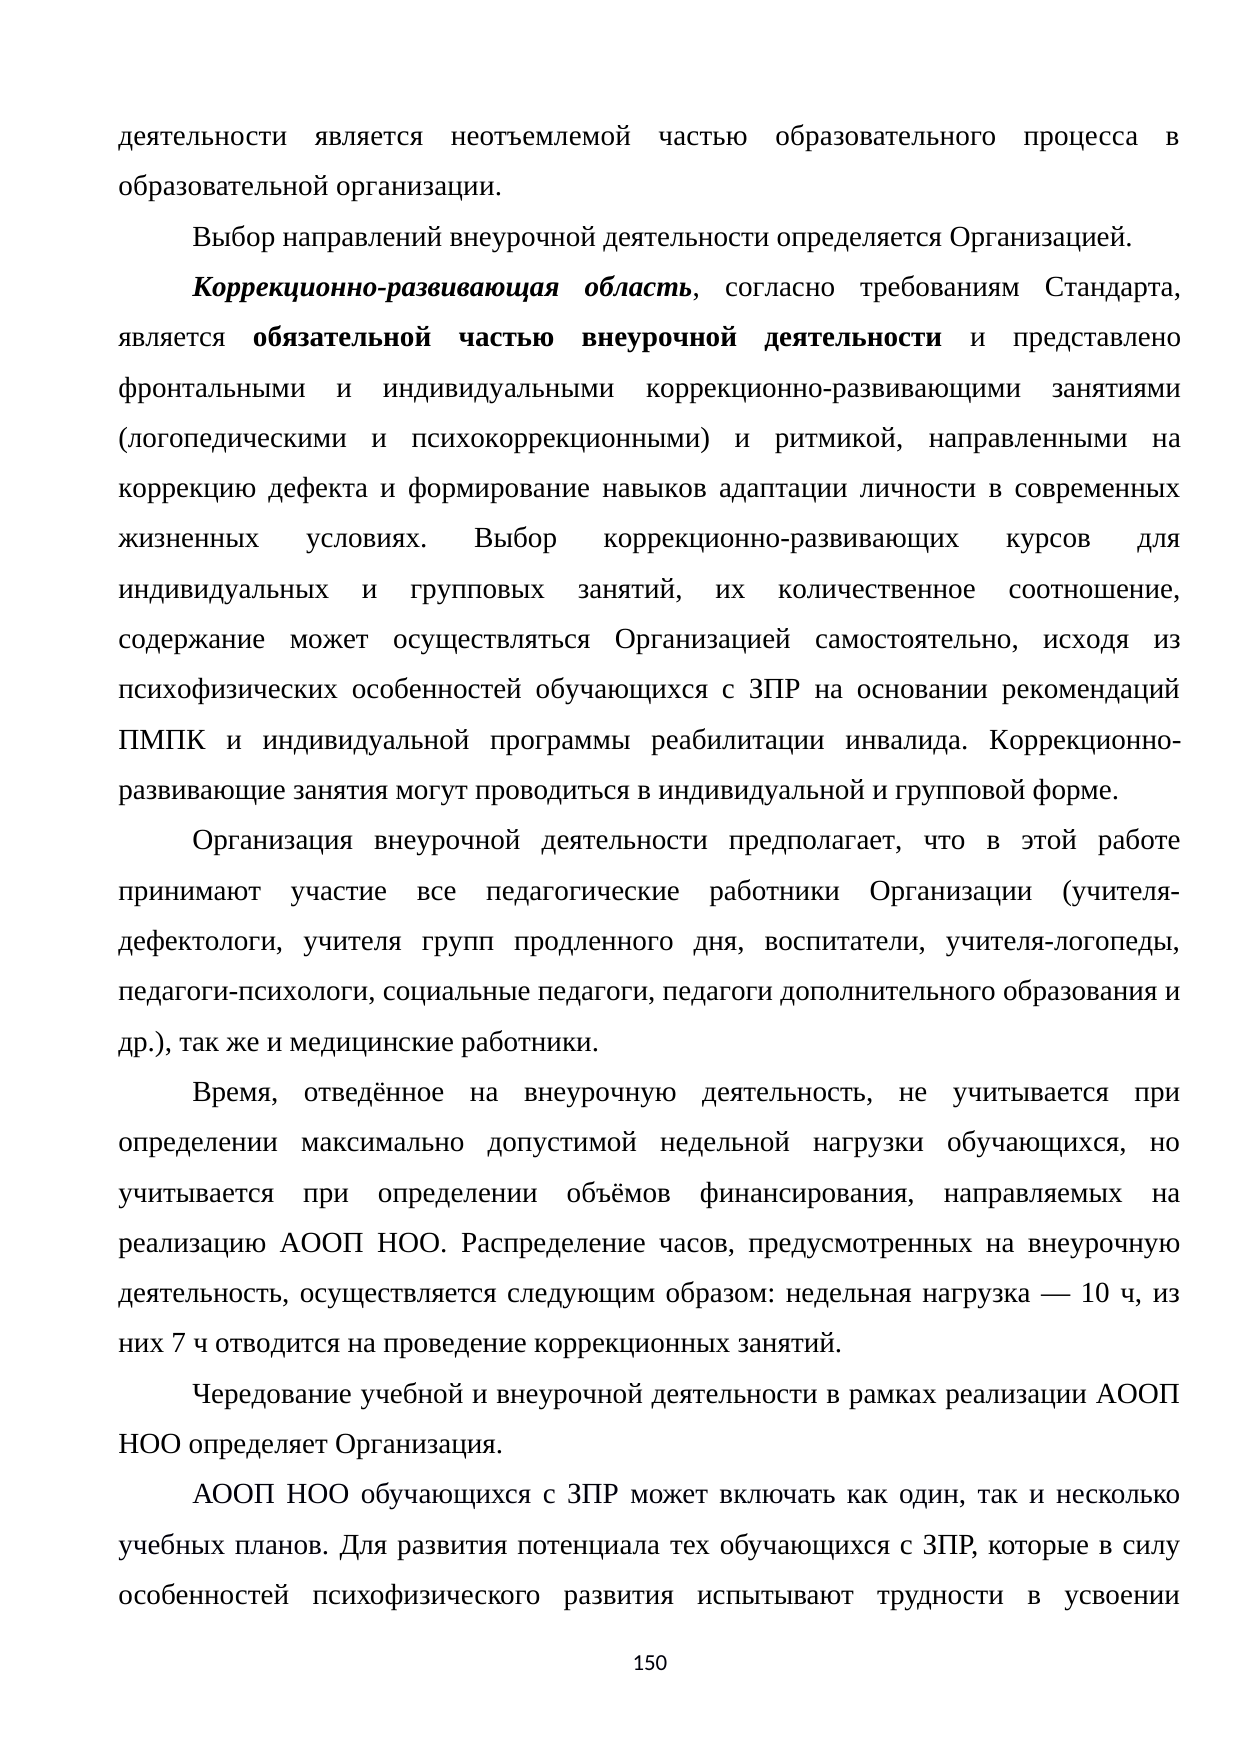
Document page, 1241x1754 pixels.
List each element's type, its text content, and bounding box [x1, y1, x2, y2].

text Выбор направлений внеурочной деятельности определяется Организацией. [118, 219, 1181, 252]
text Время, отведённое на внеурочную деятельность, не учитывается при определении максимально допустимой недельной нагрузки обучающихся, но учитывается при определении объёмов финансирования, направляемых на реализацию АООП НОО. Распределение часов, предусмотренных на внеурочную деятельность, осуществляется следующим образом: недельная нагрузка ― 10 ч, из них 7 ч отводится на проведение коррекционных занятий. [118, 1074, 1181, 1359]
text Коррекционно-развивающая область, согласно требованиям Стандарта, является обязательной частью внеурочной деятельности и представлено фронтальными и индивидуальными коррекционно-развивающими занятиями (логопедическими и психокоррекционными) и ритмикой, направленными на коррекцию дефекта и формирование навыков адаптации личности в современных жизненных условиях. Выбор коррекционно-развивающих курсов для индивидуальных и групповых занятий, их количественное соотношение, содержание может осуществляться Организацией самостоятельно, исходя из психофизических особенностей обучающихся с ЗПР на основании рекомендаций ПМПК и индивидуальной программы реабилитации инвалида. Коррекционно-развивающие занятия могут проводиться в индивидуальной и групповой форме. [118, 269, 1181, 806]
text Организация внеурочной деятельности предполагает, что в этой работе принимают участие все педагогические работники Организации (учителя-дефектологи, учителя групп продленного дня, воспитатели, учителя-логопеды, педагоги-психологи, социальные педагоги, педагоги дополнительного образования и др.), так же и медицинские работники. [118, 822, 1181, 1057]
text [118, 1477, 1181, 1611]
text Чередование учебной и внеурочной деятельности в рамках реализации АООП НОО определяет Организация. [118, 1376, 1181, 1460]
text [118, 118, 1181, 202]
